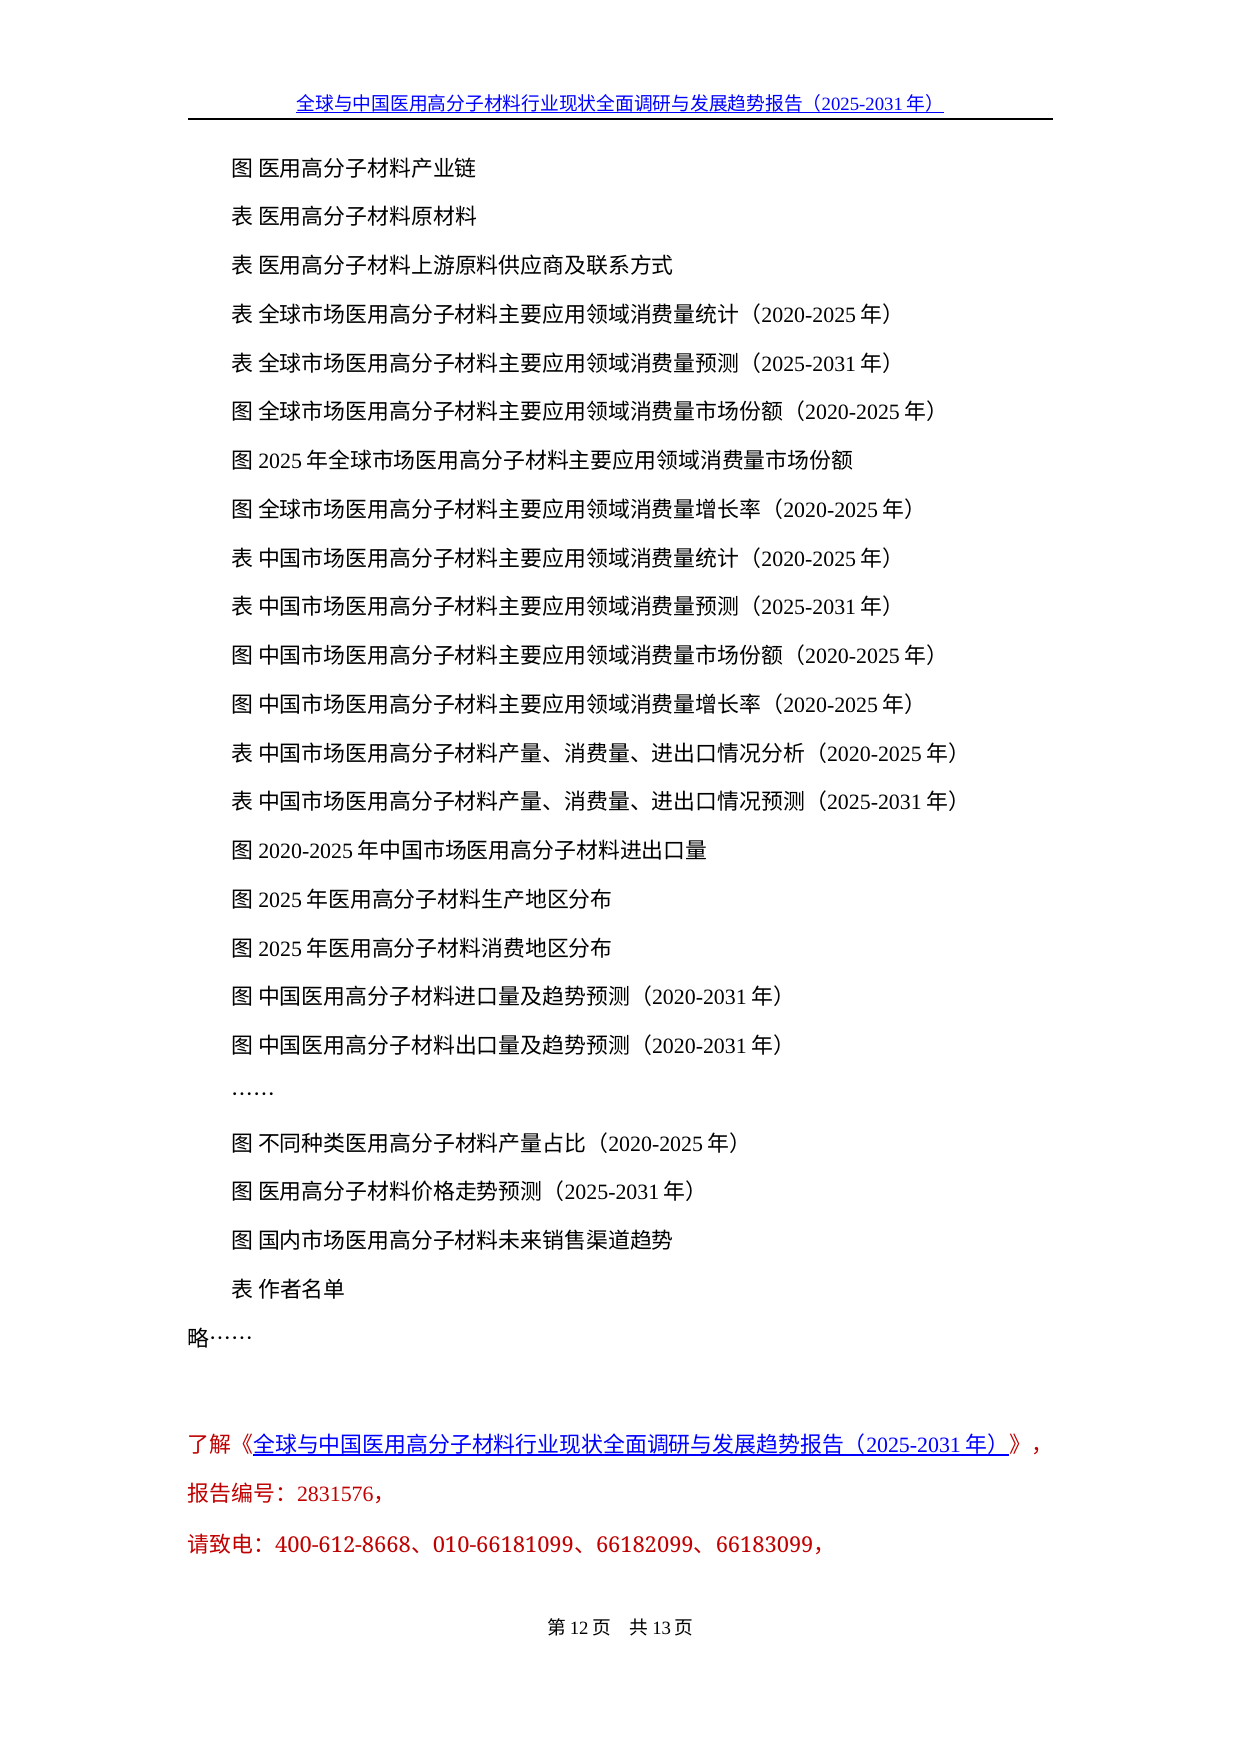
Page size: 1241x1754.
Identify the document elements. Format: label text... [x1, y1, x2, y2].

text 请致电：400-612-8668、010-66181099、66182099、66183099， [187, 1527, 1053, 1559]
text 了解《全球与中国医用高分子材料行业现状全面调研与发展趋势报告（2025-2031年）》，报告编号：2831576， [187, 1427, 1053, 1508]
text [187, 150, 1053, 1353]
